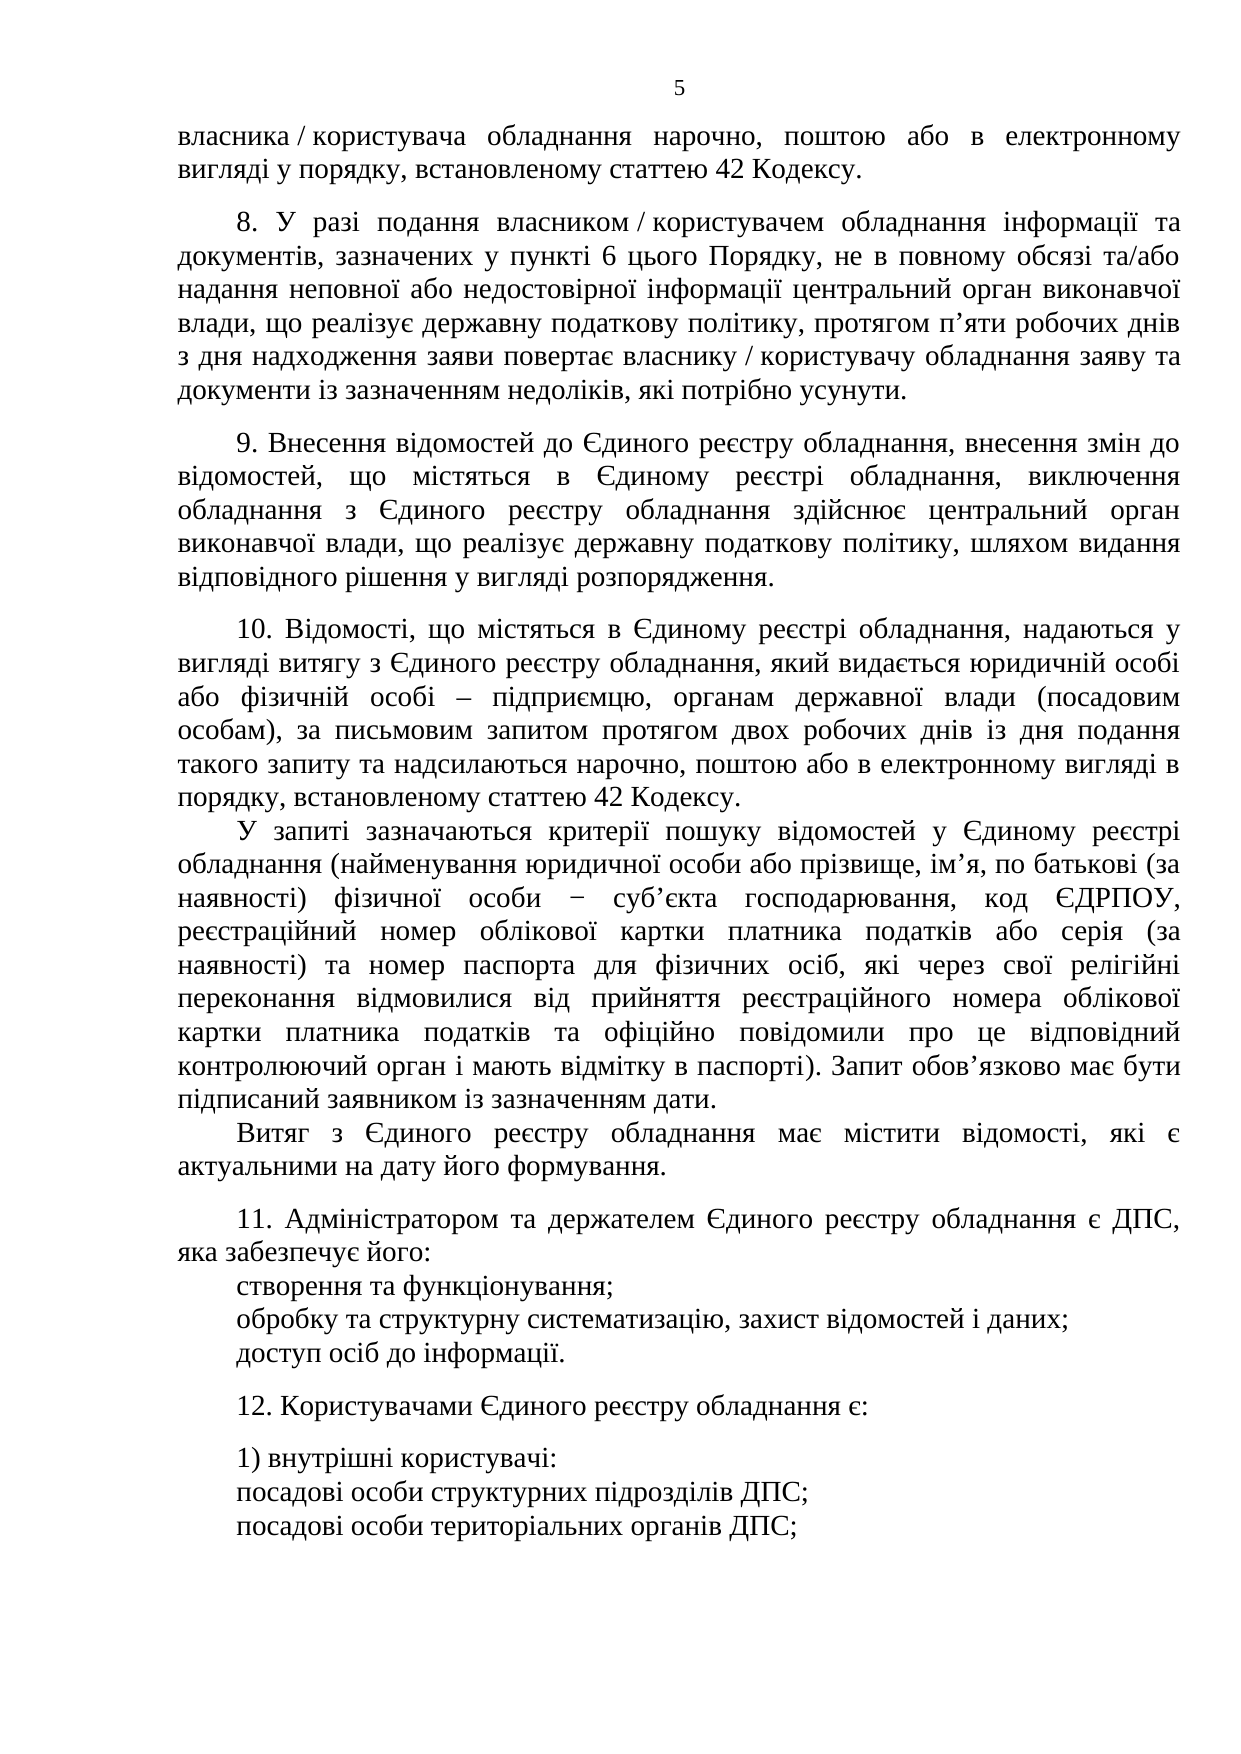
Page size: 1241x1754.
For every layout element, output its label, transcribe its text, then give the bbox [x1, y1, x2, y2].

text посадові особи структурних підрозділів ДПС; [177, 1474, 1181, 1508]
text 9. Внесення відомостей до Єдиного реєстру обладнання, внесення змін до відомостей, що містяться в Єдиному реєстрі обладнання, виключення обладнання з Єдиного реєстру обладнання здійснює центральний орган виконавчої влади, що реалізує державну податкову політику, шляхом видання відповідного рішення у вигляді розпорядження. [177, 425, 1181, 592]
text 8. У разі подання власником / користувачем обладнання інформації та документів, зазначених у пункті 6 цього Порядку, не в повному обсязі та/або надання неповної або недостовірної інформації центральний орган виконавчої влади, що реалізує державну податкову політику, протягом п’яти робочих днів з дня надходження заяви повертає власнику / користувачу обладнання заяву та документи із зазначенням недоліків, які потрібно усунути. [177, 204, 1181, 406]
text Витяг з Єдиного реєстру обладнання має містити відомості, які є актуальними на дату його формування. [177, 1115, 1181, 1182]
text посадові особи територіальних органів ДПС; [177, 1508, 1181, 1541]
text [177, 118, 1181, 185]
text 12. Користувачами Єдиного реєстру обладнання є: [177, 1388, 1181, 1421]
text 1) внутрішні користувачі: [177, 1441, 1181, 1474]
text 10. Відомості, що містяться в Єдиному реєстрі обладнання, надаються у вигляді витягу з Єдиного реєстру обладнання, який видається юридичній особі або фізичній особі – підприємцю, органам державної влади (посадовим особам), за письмовим запитом протягом двох робочих днів із дня подання такого запиту та надсилаються нарочно, поштою або в електронному вигляді в порядку, встановленому статтею 42 Кодексу. [177, 612, 1181, 813]
text доступ осіб до інформації. [177, 1335, 1181, 1369]
text У запиті зазначаються критерії пошуку відомостей у Єдиному реєстрі обладнання (найменування юридичної особи або прізвище, ім’я, по батькові (за наявності) фізичної особи − суб’єкта господарювання, код ЄДРПОУ, реєстраційний номер облікової картки платника податків або серія (за наявності) та номер паспорта для фізичних осіб, які через свої релігійні переконання відмовилися від прийняття реєстраційного номера облікової картки платника податків та офіційно повідомили про це відповідний контролюючий орган і мають відмітку в паспорті). Запит обов’язково має бути підписаний заявником із зазначенням дати. [177, 813, 1181, 1115]
text створення та функціонування; [177, 1268, 1181, 1302]
text 11. Адміністратором та держателем Єдиного реєстру обладнання є ДПС, яка забезпечує його: [177, 1201, 1181, 1268]
text обробку та структурну систематизацію, захист відомостей і даних; [177, 1302, 1181, 1335]
